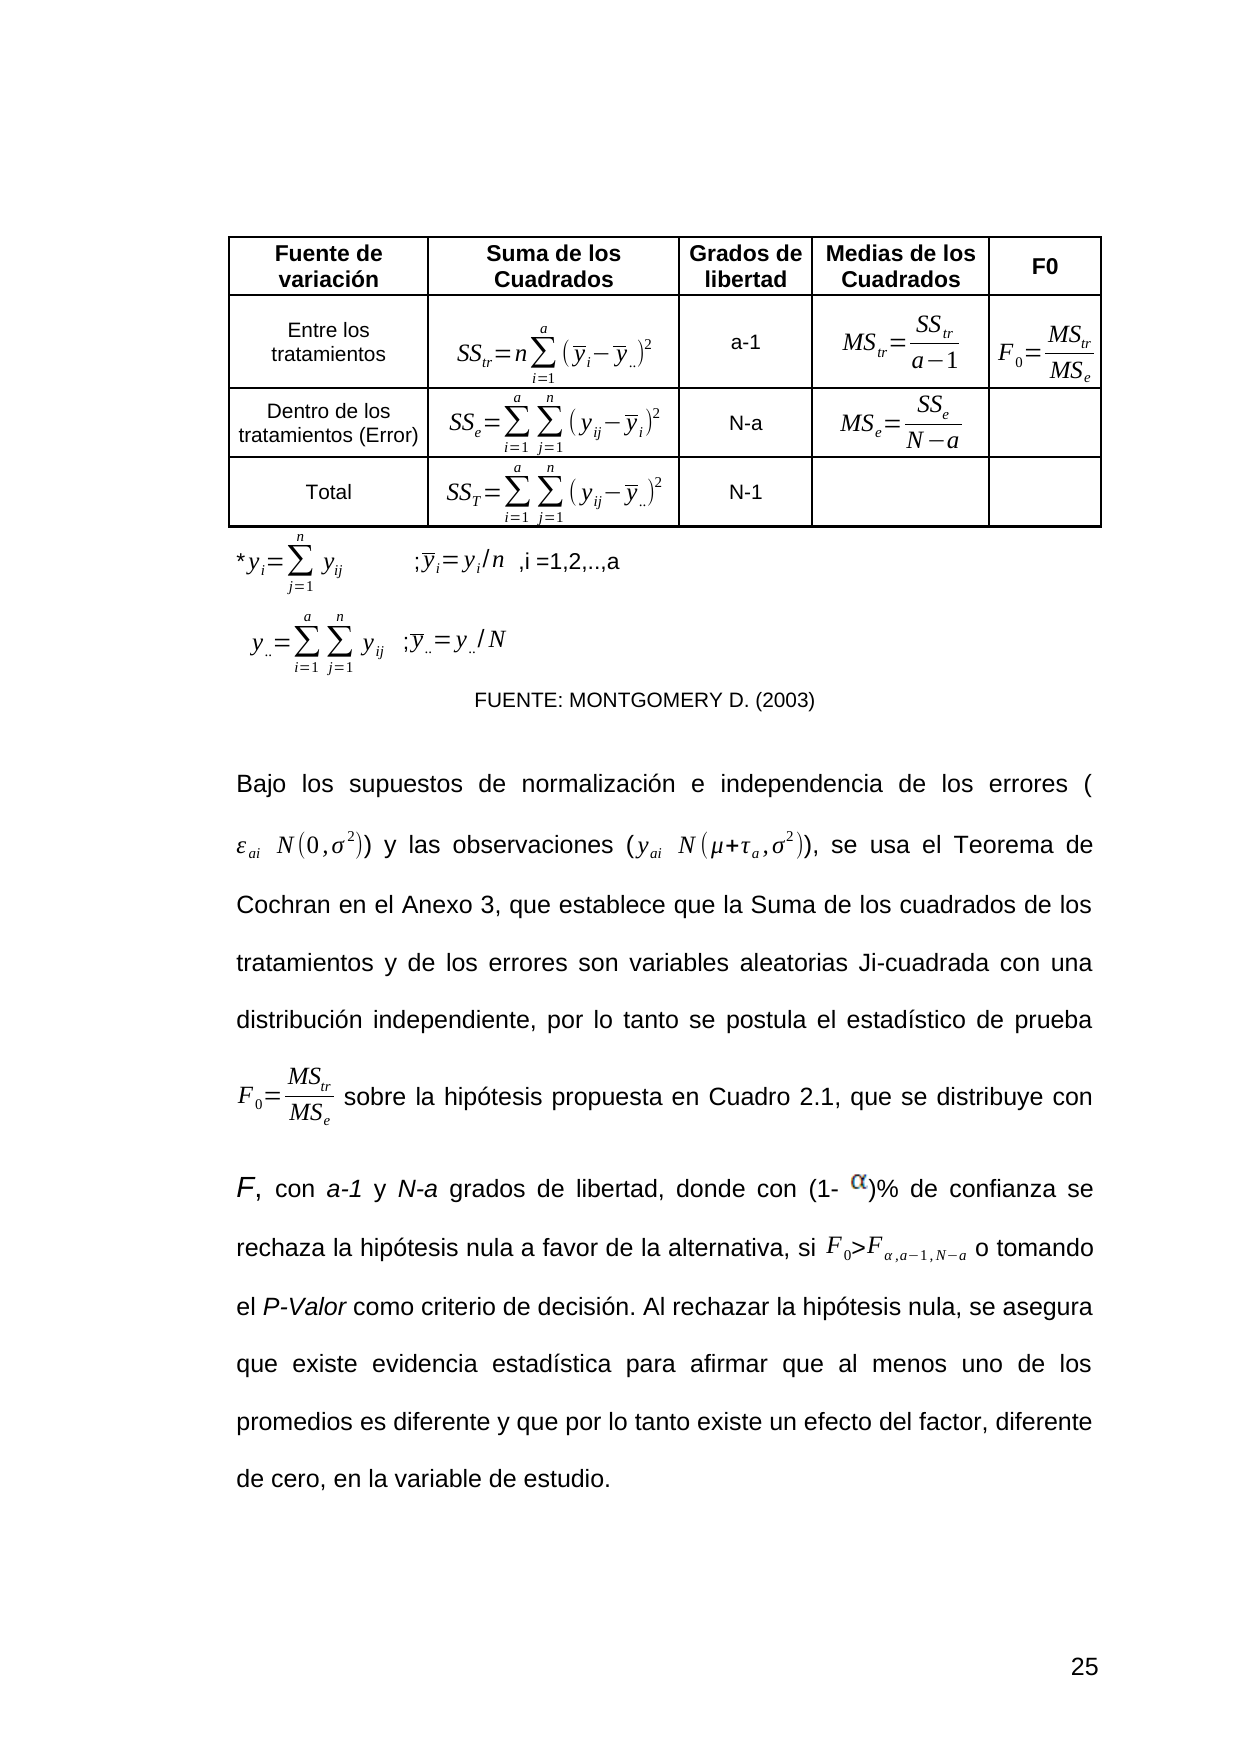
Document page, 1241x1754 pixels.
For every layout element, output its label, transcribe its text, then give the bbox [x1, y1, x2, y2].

table_cell [813, 296, 988, 387]
table_cell Grados de libertad [680, 238, 811, 294]
picture [850, 1162, 868, 1197]
table_cell N-1 [680, 458, 811, 525]
text * ; ,i =1,2,..,a [236, 528, 1098, 595]
table_cell Entre los tratamientos [230, 296, 427, 387]
table_cell a-1 [680, 296, 811, 387]
table_cell Fuente de variación [230, 238, 427, 294]
table_cell [429, 389, 678, 456]
table_cell [990, 389, 1100, 456]
table_cell F0 [990, 238, 1100, 294]
table_cell [990, 458, 1100, 525]
table_cell Total [230, 458, 427, 525]
table_cell [429, 296, 678, 387]
text Bajo los supuestos de normalización e independencia de los errores () y las observaciones (), se usa el Teorema de Cochran en el Anexo 3, que establece que la Suma de los cuadrados de los tratamientos y de los errores son variables aleatorias Ji-cuadrada con una distribución independiente, por lo tanto se postula el estadístico de prueba sobre la hipótesis propuesta en Cuadro 2.1, que se distribuye con F, con a-1 y N-a grados de libertad, donde con (1- )% de confianza se rechaza la hipótesis nula a favor de la alternativa, si > o tomando el P-Valor como criterio de decisión. Al rechazar la hipótesis nula, se asegura que existe evidencia estadística para afirmar que al menos uno de los promedios es diferente y que por lo tanto existe un efecto del factor, diferente de cero, en la variable de estudio. [236, 769, 1094, 1493]
table_cell Dentro de los tratamientos (Error) [230, 389, 427, 456]
table_cell [429, 458, 678, 525]
table_cell [813, 389, 988, 456]
table_cell Medias de los Cuadrados [813, 238, 988, 294]
table_cell [813, 458, 988, 525]
table_cell N-a [680, 389, 811, 456]
table_cell Suma de los Cuadrados [429, 238, 678, 294]
text ; [236, 608, 1098, 675]
table_cell [990, 296, 1100, 387]
text FUENTE: MONTGOMERY D. (2003) [310, 688, 980, 712]
